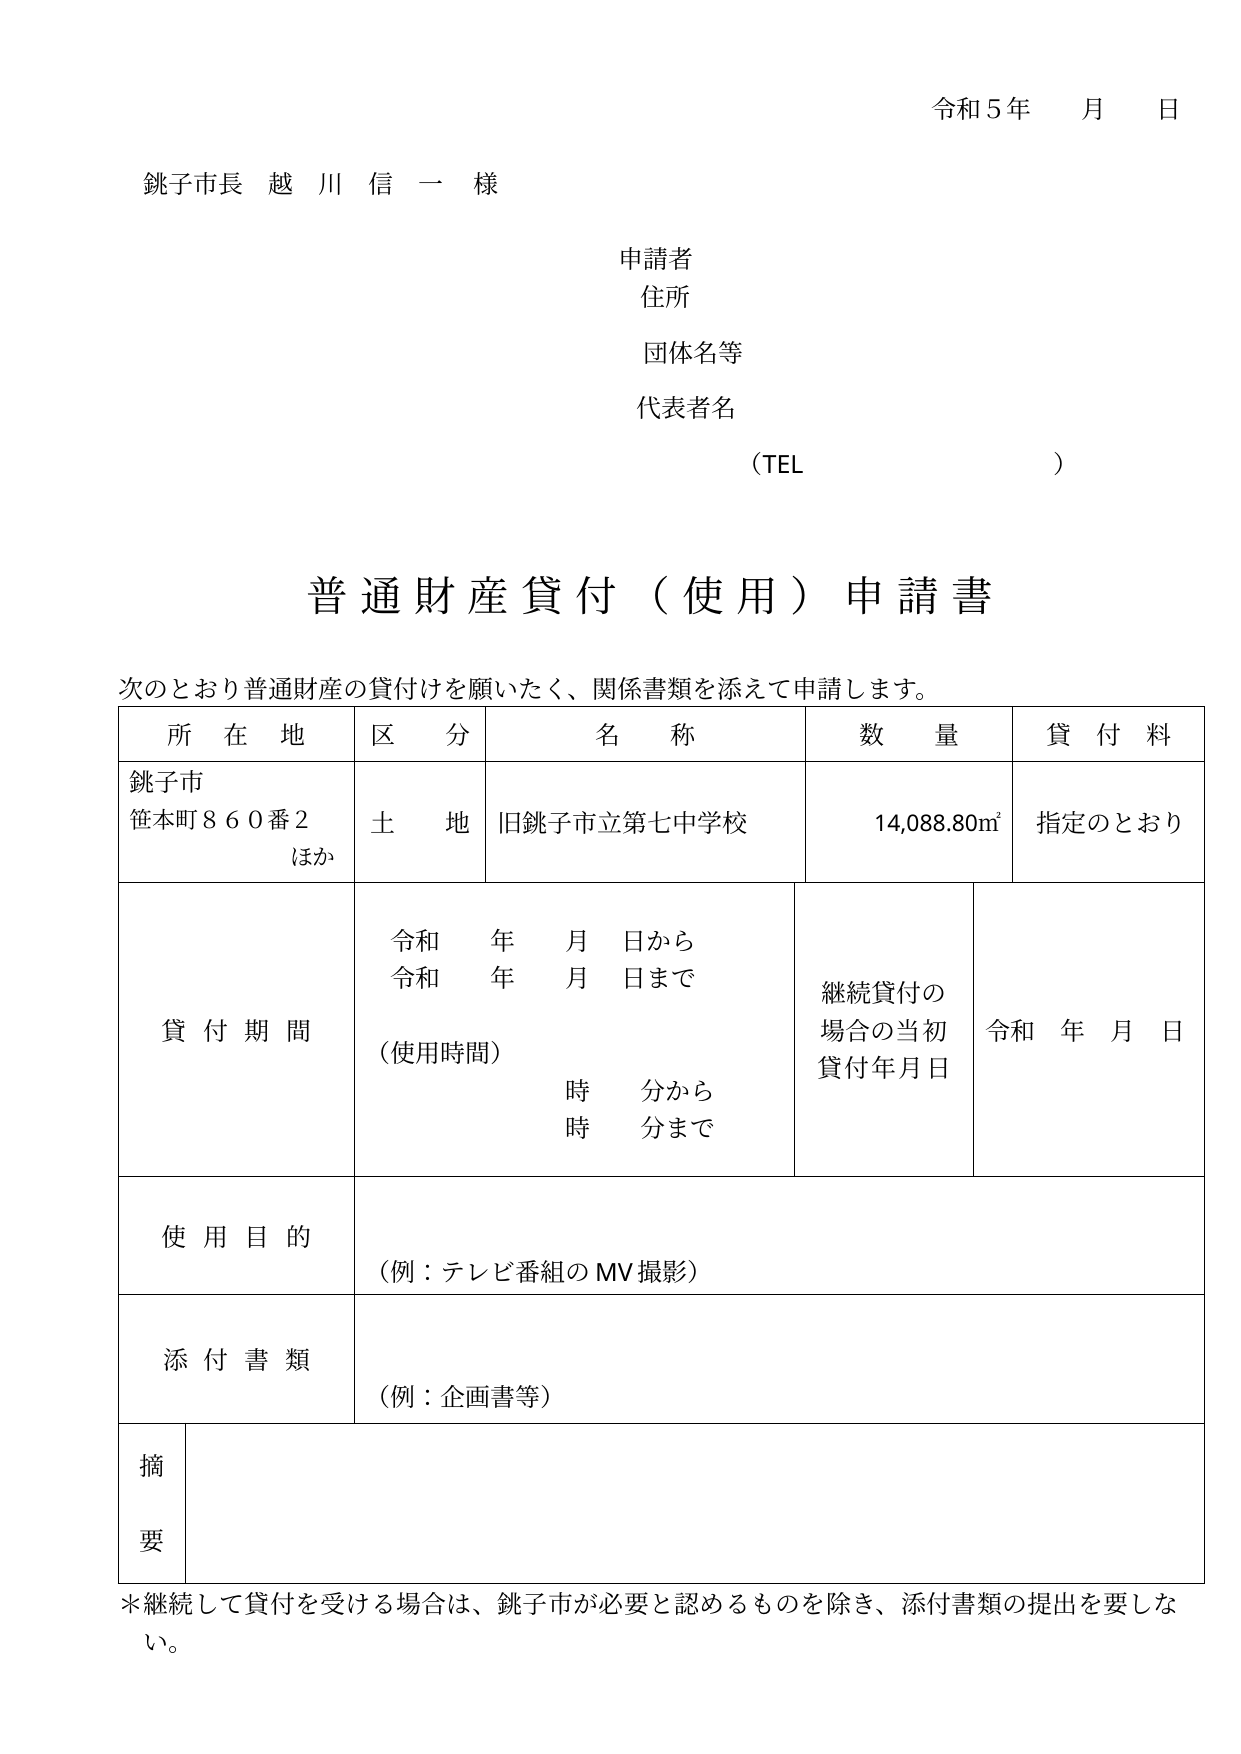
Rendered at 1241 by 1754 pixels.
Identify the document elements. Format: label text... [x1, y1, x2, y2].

table_cell 摘 要 [119, 1424, 185, 1583]
table_cell 添付書類 [119, 1295, 354, 1423]
table_cell 土 地 [355, 762, 485, 882]
table_cell 旧銚子市立第七中学校 [486, 762, 805, 882]
text 令和５年 月 日 [118, 89, 1181, 127]
table_cell （例：企画書等） [355, 1295, 1204, 1423]
text 普通財産貸付（使用）申請書 [118, 556, 1181, 631]
text 次のとおり普通財産の貸付けを願いたく、関係書類を添えて申請します。 [118, 668, 1181, 706]
table_cell 使用目的 [119, 1177, 354, 1293]
table_cell 貸付期間 [119, 883, 354, 1176]
table_cell 銚子市 笹本町８６０番２ ほか [119, 762, 354, 882]
text ＊継続して貸付を受ける場合は、銚子市が必要と認めるものを除き、添付書類の提出を要しない。 [118, 1584, 1181, 1659]
table_header 数 量 [806, 707, 1012, 761]
text 申請者 [118, 239, 1081, 277]
table_cell 令和 年 月 日 [974, 883, 1204, 1176]
table_cell 継続貸付の 場合の当初 貸付年月日 [795, 883, 973, 1176]
table_cell 指定のとおり [1013, 762, 1204, 882]
table_cell （例：テレビ番組のMV撮影） [355, 1177, 1204, 1293]
text 団体名等 [118, 332, 1131, 370]
text （TEL ） [118, 443, 1181, 481]
table_cell 14,088.80㎡ [806, 762, 1012, 882]
table_header 名 称 [486, 707, 805, 761]
text 銚子市長 越 川 信 一 様 [118, 164, 1081, 202]
table_cell 令和 年 月 日から 令和 年 月 日まで （使用時間） 時 分から 時 分まで [355, 883, 794, 1176]
table_header 区 分 [355, 707, 485, 761]
text 代表者名 [118, 388, 1181, 425]
table_cell [186, 1424, 1204, 1583]
table_header 貸 付 料 [1013, 707, 1204, 761]
text 住所 [118, 277, 1131, 314]
table_header 所在地 [119, 707, 354, 761]
